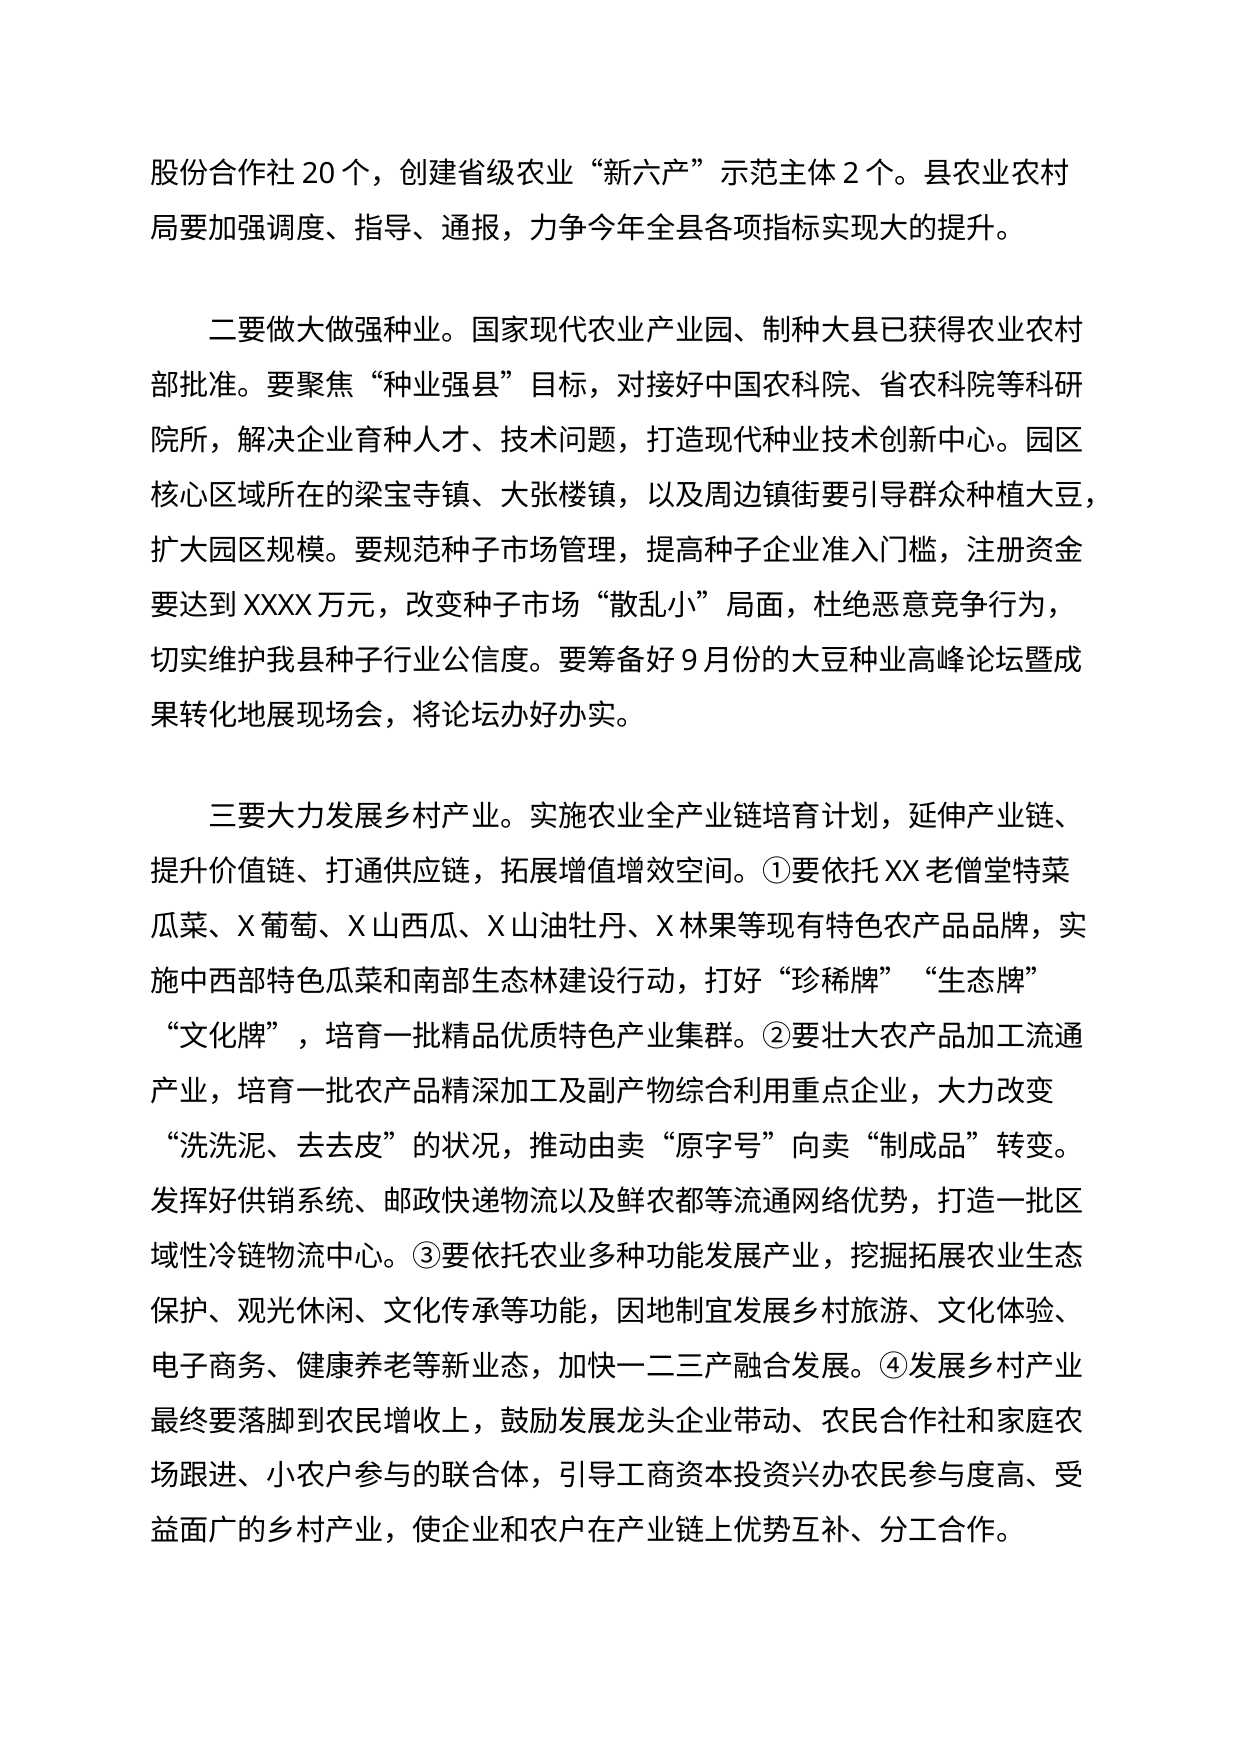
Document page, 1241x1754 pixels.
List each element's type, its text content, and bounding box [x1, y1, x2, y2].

text 二要做大做强种业。国家现代农业产业园、制种大县已获得农业农村部批准。要聚焦“种业强县”目标，对接好中国农科院、省农科院等科研院所，解决企业育种人才、技术问题，打造现代种业技术创新中心。园区核心区域所在的梁宝寺镇、大张楼镇，以及周边镇街要引导群众种植大豆，扩大园区规模。要规范种子市场管理，提高种子企业准入门槛，注册资金要达到XXXX万元，改变种子市场“散乱小”局面，杜绝恶意竞争行为，切实维护我县种子行业公信度。要筹备好9月份的大豆种业高峰论坛暨成果转化地展现场会，将论坛办好办实。 [150, 307, 1090, 733]
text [150, 150, 1090, 247]
text 三要大力发展乡村产业。实施农业全产业链培育计划，延伸产业链、提升价值链、打通供应链，拓展增值增效空间。①要依托XX老僧堂特菜瓜菜、X葡萄、X山西瓜、X山油牡丹、X林果等现有特色农产品品牌，实施中西部特色瓜菜和南部生态林建设行动，打好“珍稀牌”“生态牌”“文化牌”，培育一批精品优质特色产业集群。②要壮大农产品加工流通产业，培育一批农产品精深加工及副产物综合利用重点企业，大力改变“洗洗泥、去去皮”的状况，推动由卖“原字号”向卖“制成品”转变。发挥好供销系统、邮政快递物流以及鲜农都等流通网络优势，打造一批区域性冷链物流中心。③要依托农业多种功能发展产业，挖掘拓展农业生态保护、观光休闲、文化传承等功能，因地制宜发展乡村旅游、文化体验、电子商务、健康养老等新业态，加快一二三产融合发展。④发展乡村产业最终要落脚到农民增收上，鼓励发展龙头企业带动、农民合作社和家庭农场跟进、小农户参与的联合体，引导工商资本投资兴办农民参与度高、受益面广的乡村产业，使企业和农户在产业链上优势互补、分工合作。 [150, 793, 1090, 1549]
